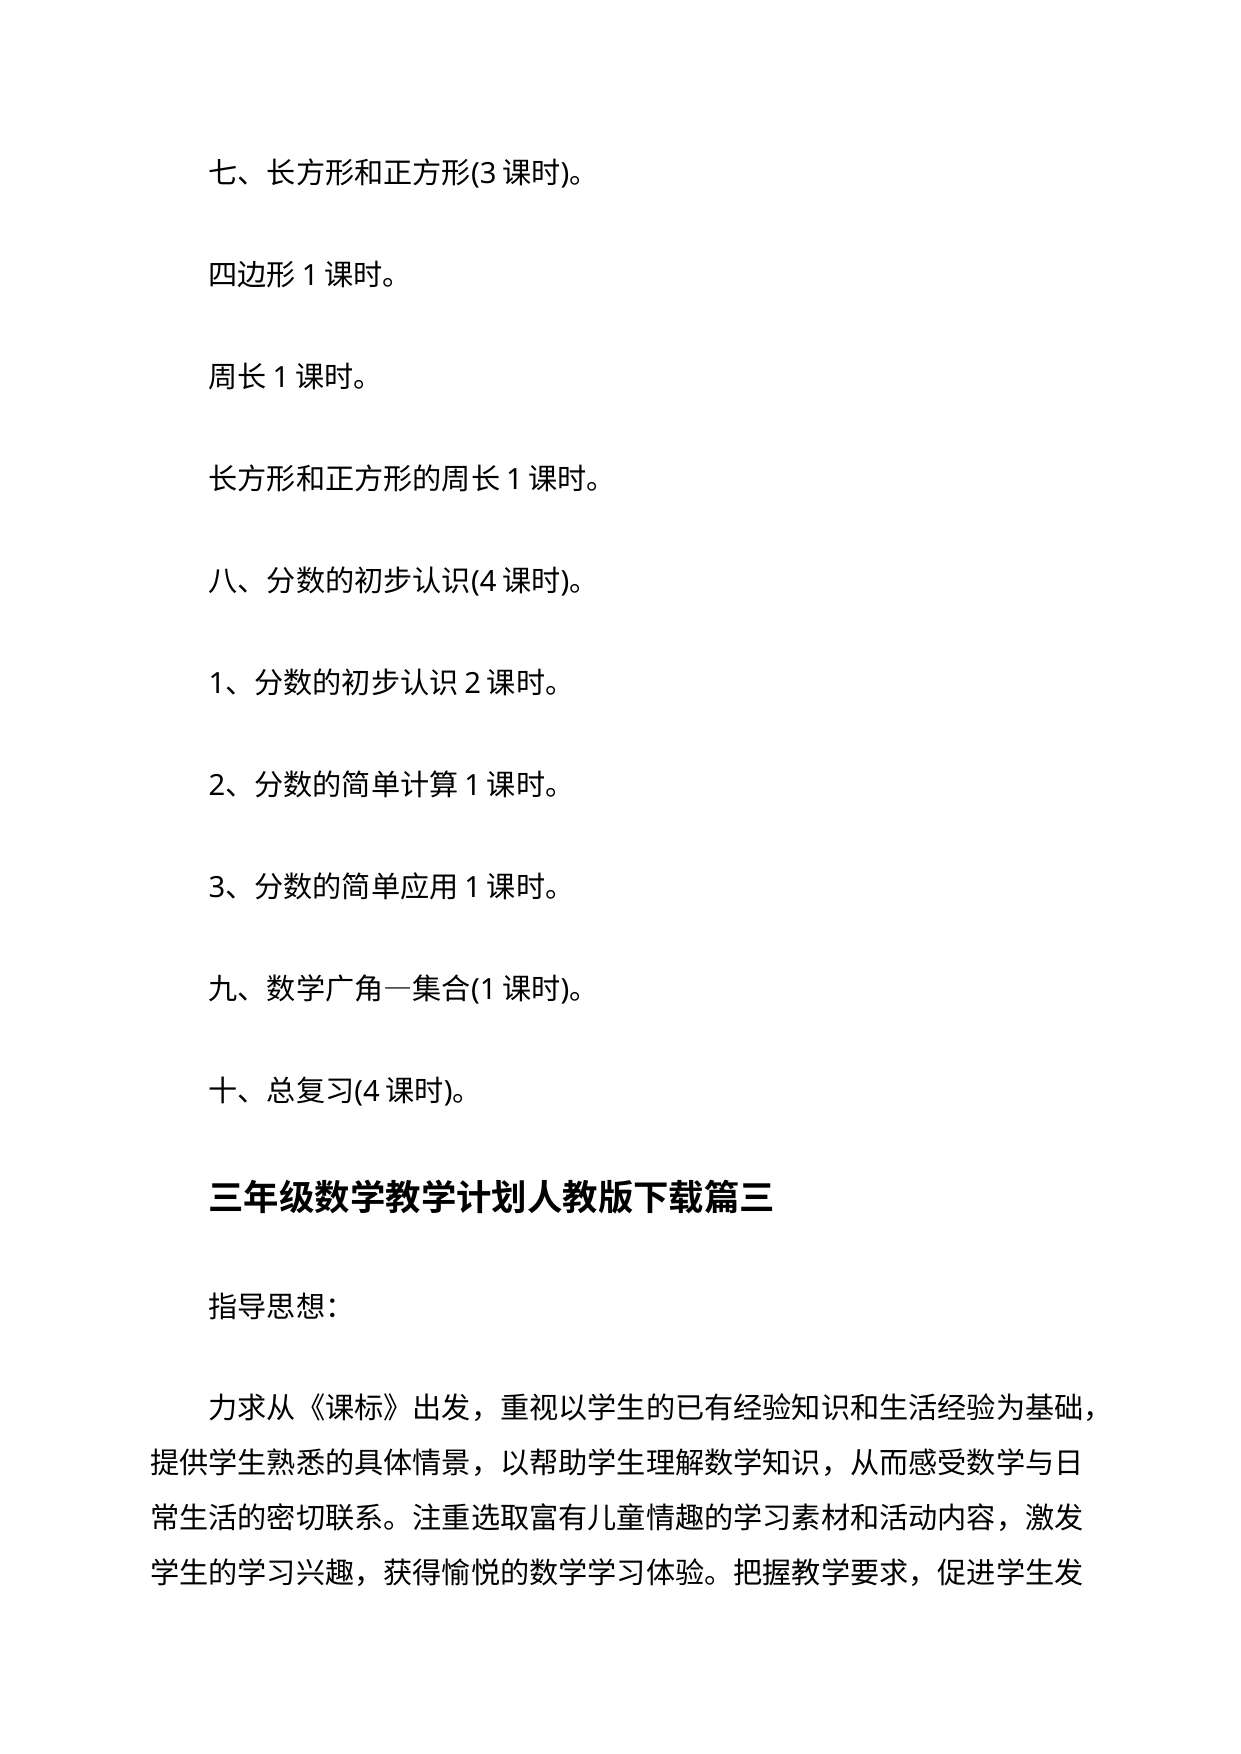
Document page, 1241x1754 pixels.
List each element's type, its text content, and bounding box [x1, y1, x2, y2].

text 3、分数的简单应用1课时。 [150, 864, 1090, 906]
text 2、分数的简单计算1课时。 [150, 762, 1090, 804]
text 长方形和正方形的周长1课时。 [150, 456, 1090, 498]
text 八、分数的初步认识(4课时)。 [150, 558, 1090, 600]
text 1、分数的初步认识2课时。 [150, 660, 1090, 702]
text 三年级数学教学计划人教版下载篇三 [150, 1170, 1090, 1221]
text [150, 1385, 1090, 1592]
text 周长1课时。 [150, 354, 1090, 396]
text 四边形1课时。 [150, 252, 1090, 294]
text 十、总复习(4课时)。 [150, 1068, 1090, 1110]
text 九、数学广角—集合(1课时)。 [150, 966, 1090, 1008]
text 指导思想： [150, 1283, 1090, 1326]
text 七、长方形和正方形(3课时)。 [150, 150, 1090, 192]
